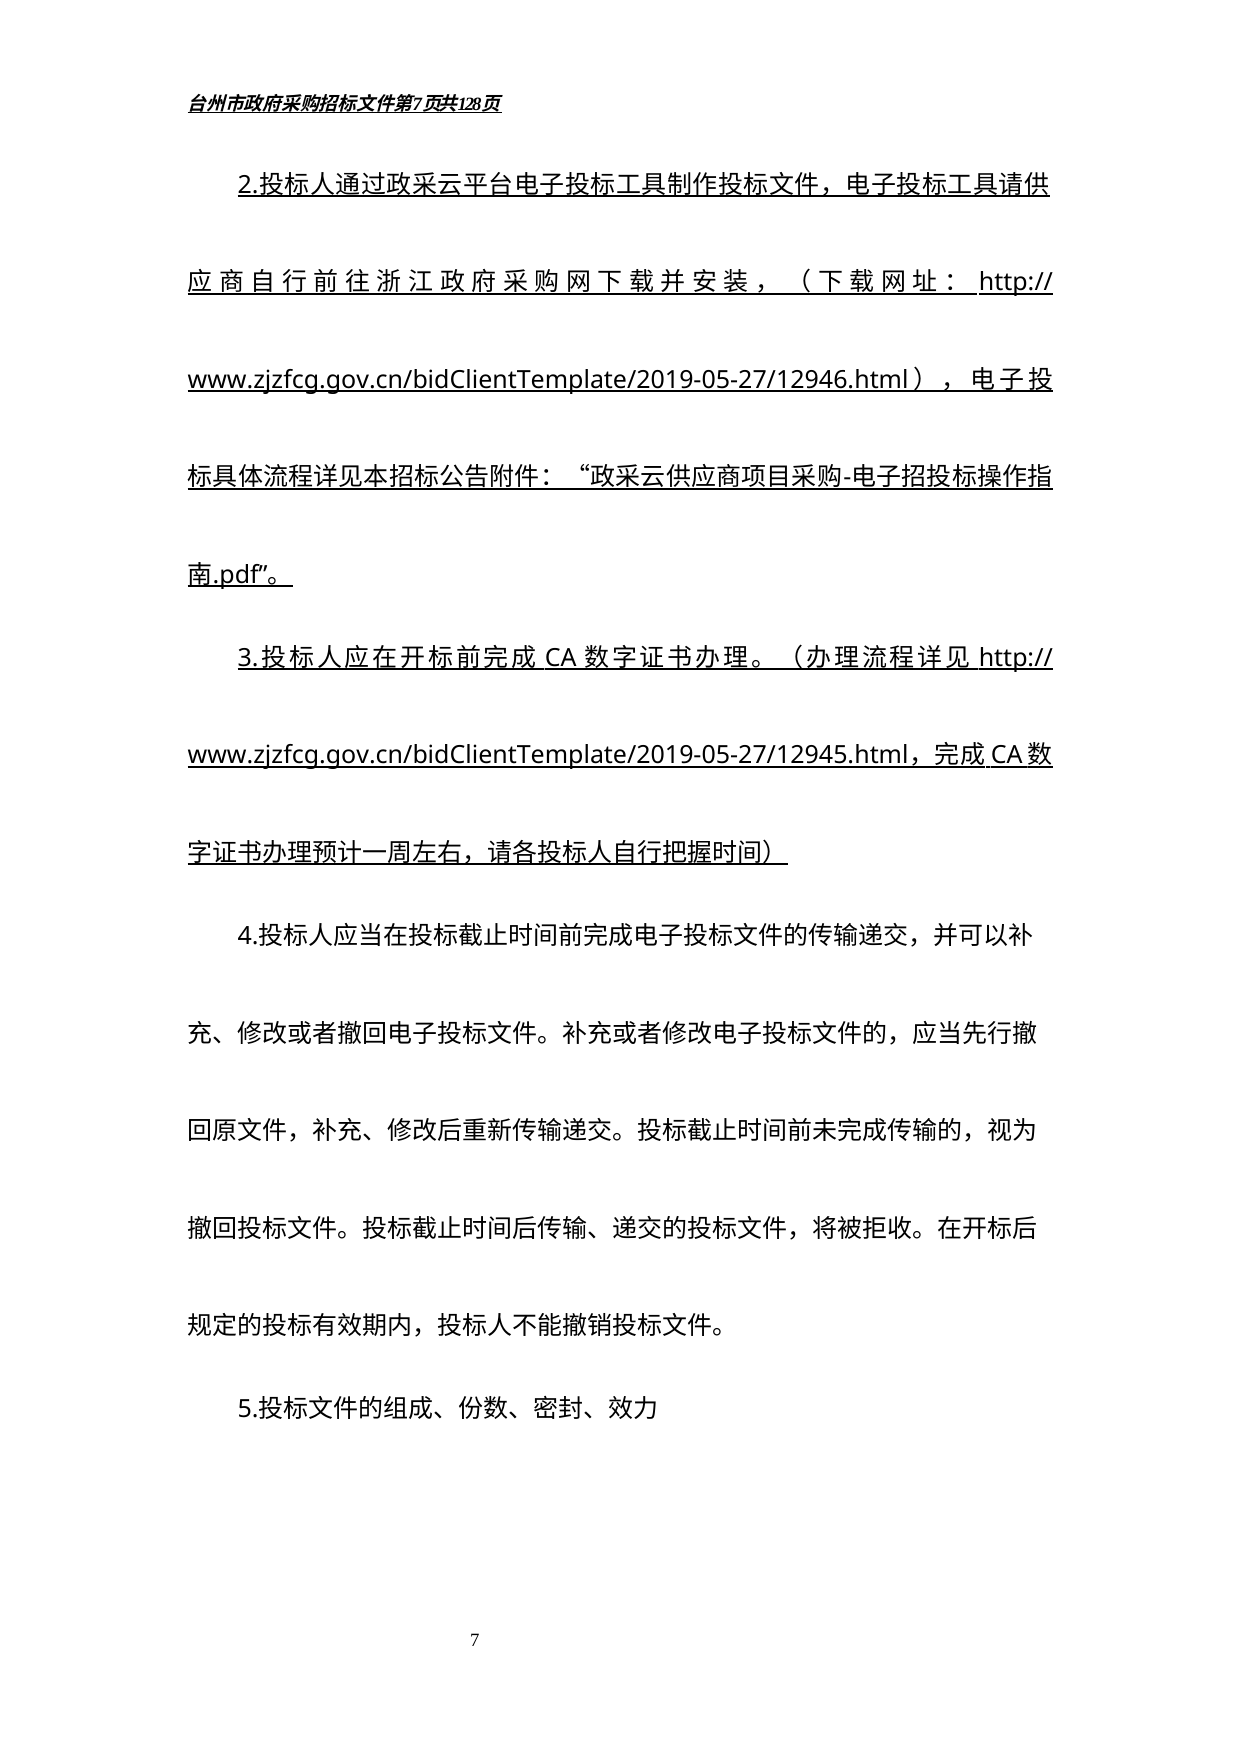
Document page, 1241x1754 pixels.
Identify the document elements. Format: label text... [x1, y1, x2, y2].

text 2.投标人通过政采云平台电子投标工具制作投标文件，电子投标工具请供应商自行前往浙江政府采购网下载并安装，（下载网址：http://www.zjzfcg.gov.cn/bidClientTemplate/2019-05-27/12946.html），电子投标具体流程详见本招标公告附件：“政采云供应商项目采购-电子招投标操作指南.pdf”。 [187, 391, 1053, 488]
text 5.投标文件的组成、份数、密封、效力 [187, 1374, 1053, 1439]
text 3.投标人应在开标前完成CA数字证书办理。（办理流程详见http://www.zjzfcg.gov.cn/bidClientTemplate/2019-05-27/12945.html，完成CA数字证书办理预计一周左右，请各投标人自行把握时间） [187, 623, 1053, 766]
text 3.投标人应在开标前完成CA数字证书办理。（办理流程详见http://www.zjzfcg.gov.cn/bidClientTemplate/2019-05-27/12945.html，完成CA数字证书办理预计一周左右，请各投标人自行把握时间） [187, 767, 1053, 883]
text 2.投标人通过政采云平台电子投标工具制作投标文件，电子投标工具请供应商自行前往浙江政府采购网下载并安装，（下载网址：http://www.zjzfcg.gov.cn/bidClientTemplate/2019-05-27/12946.html），电子投标具体流程详见本招标公告附件：“政采云供应商项目采购-电子招投标操作指南.pdf”。 [187, 489, 1053, 605]
text 4.投标人应当在投标截止时间前完成电子投标文件的传输递交，并可以补充、修改或者撤回电子投标文件。补充或者修改电子投标文件的，应当先行撤回原文件，补充、修改后重新传输递交。投标截止时间前未完成传输的，视为撤回投标文件。投标截止时间后传输、递交的投标文件，将被拒收。在开标后规定的投标有效期内，投标人不能撤销投标文件。 [187, 901, 1053, 1356]
text 2.投标人通过政采云平台电子投标工具制作投标文件，电子投标工具请供应商自行前往浙江政府采购网下载并安装，（下载网址：http://www.zjzfcg.gov.cn/bidClientTemplate/2019-05-27/12946.html），电子投标具体流程详见本招标公告附件：“政采云供应商项目采购-电子招投标操作指南.pdf”。 [187, 150, 1053, 390]
